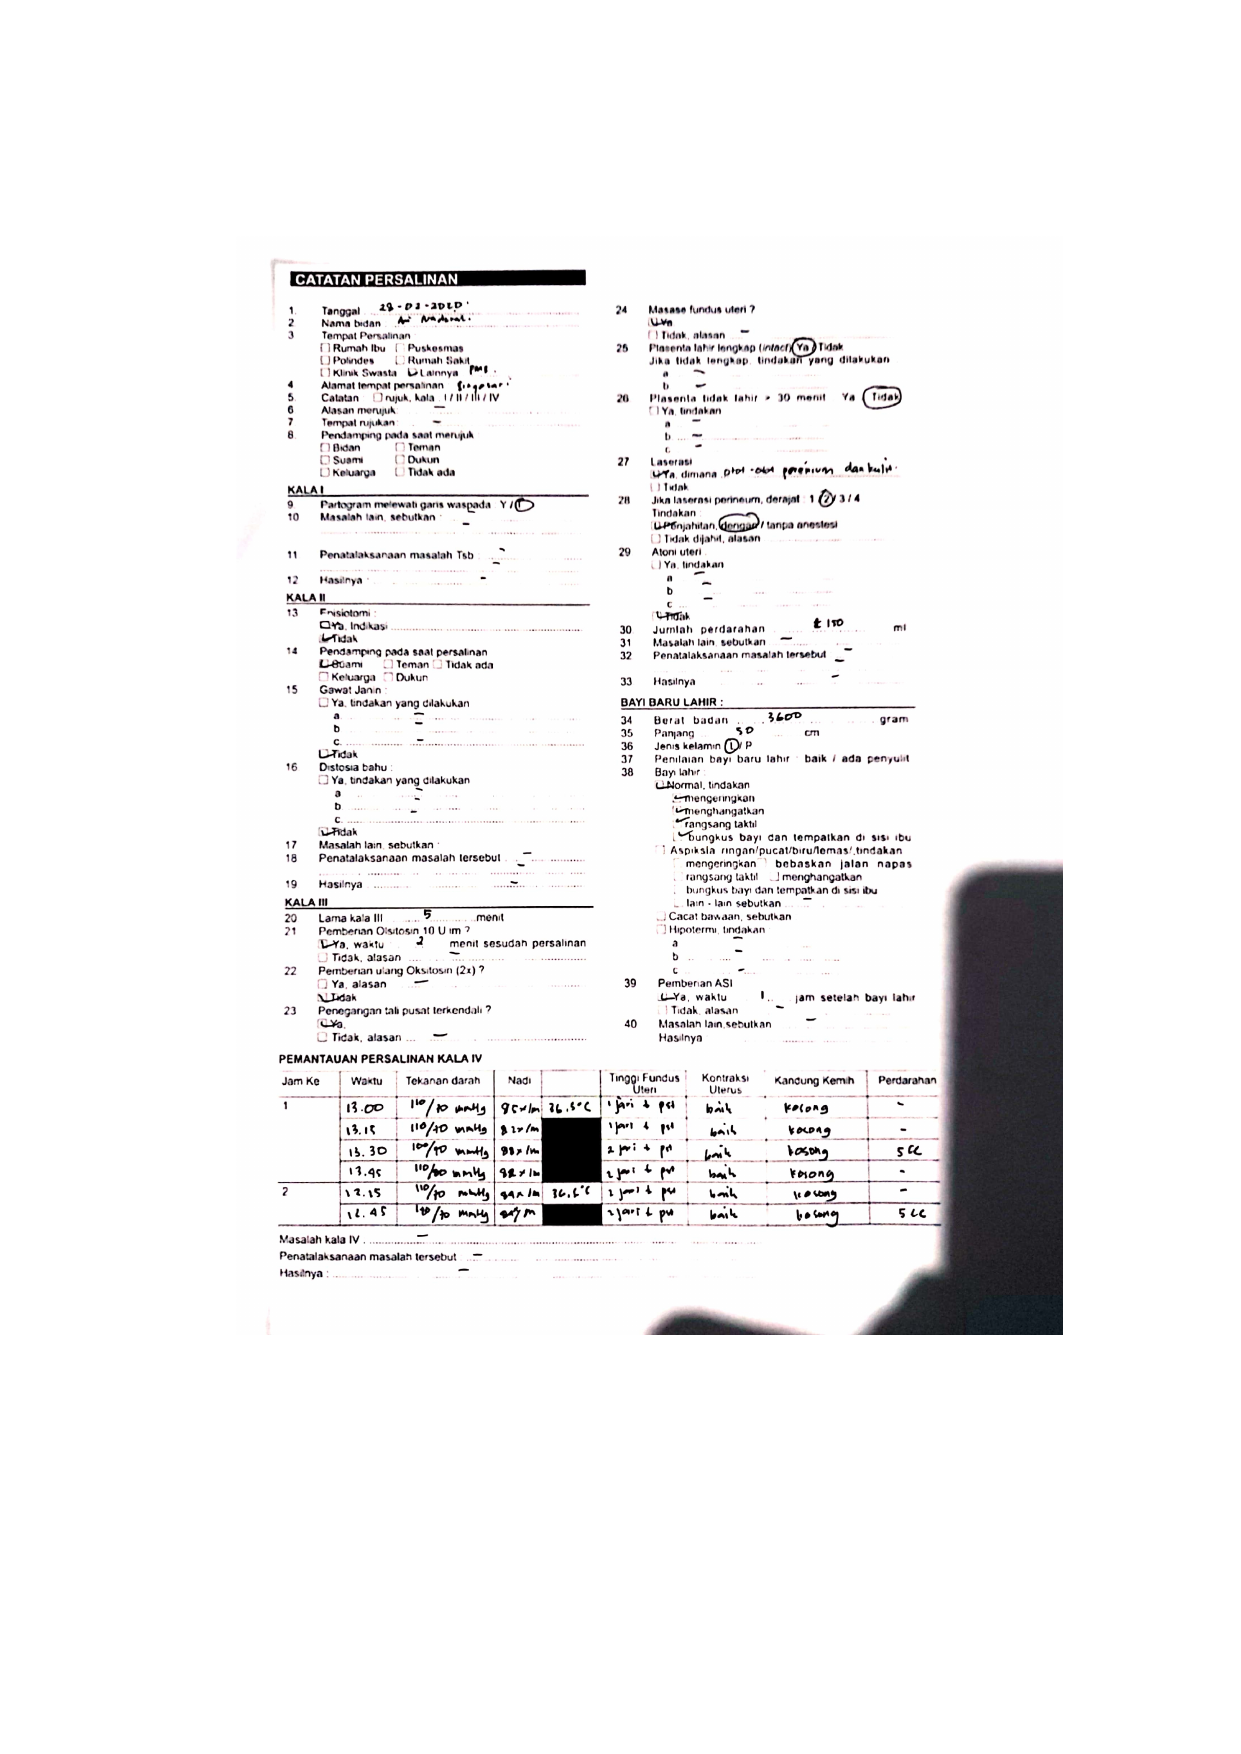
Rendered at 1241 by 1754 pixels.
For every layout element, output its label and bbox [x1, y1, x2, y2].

picture [236, 236, 1063, 1335]
